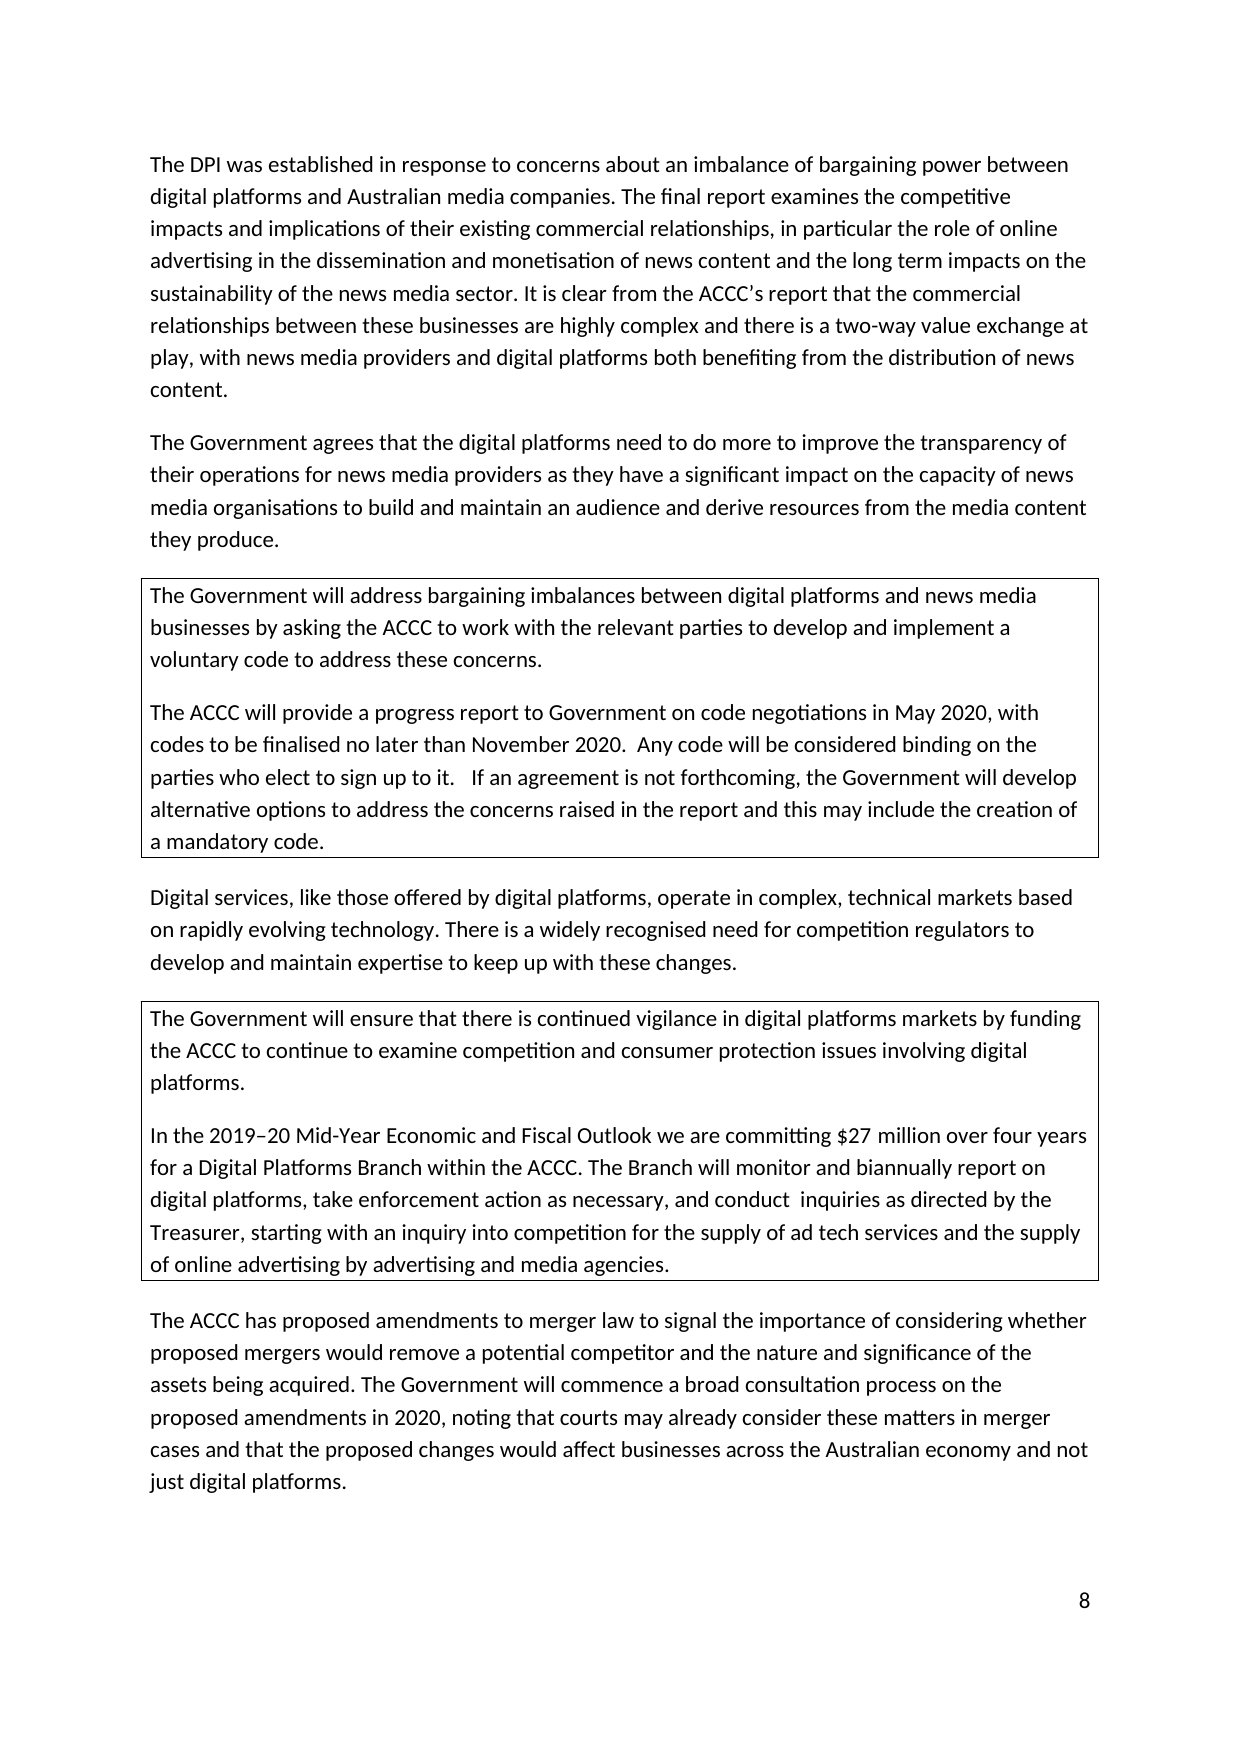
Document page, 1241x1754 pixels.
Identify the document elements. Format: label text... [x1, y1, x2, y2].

text The ACCC will provide a progress report to Government on code negotiations in May 2020, with codes to be finalised no later than November 2020. Any code will be considered binding on the parties who elect to sign up to it. If an agreement is not forthcoming, the Government will develop alternative options to address the concerns raised in the report and this may include the creation of a mandatory code. [142, 695, 1098, 857]
text In the 2019–20 Mid-Year Economic and Fiscal Outlook we are committing $27 million over four years for a Digital Platforms Branch within the ACCC. The Branch will monitor and biannually report on digital platforms, take enforcement action as necessary, and conduct inquiries as directed by the Treasurer, starting with an inquiry into competition for the supply of ad tech services and the supply of online advertising by advertising and media agencies. [142, 1118, 1098, 1280]
text Digital services, like those offered by digital platforms, operate in complex, technical markets based on rapidly evolving technology. There is a widely recognised need for competition regulators to develop and maintain expertise to keep up with these changes. [150, 883, 1090, 976]
text The Government will ensure that there is continued vigilance in digital platforms markets by funding the ACCC to continue to examine competition and consumer protection issues involving digital platforms. [142, 1002, 1098, 1096]
text The Government will address bargaining imbalances between digital platforms and news media businesses by asking the ACCC to work with the relevant parties to develop and implement a voluntary code to address these concerns. [142, 579, 1098, 673]
text The Government agrees that the digital platforms need to do more to improve the transparency of their operations for news media providers as they have a significant impact on the capacity of news media organisations to build and maintain an audience and derive resources from the media content they produce. [150, 428, 1090, 553]
text The ACCC has proposed amendments to merger law to signal the importance of considering whether proposed mergers would remove a potential competitor and the nature and significance of the assets being acquired. The Government will commence a broad consultation process on the proposed amendments in 2020, noting that courts may already consider these matters in merger cases and that the proposed changes would affect businesses across the Australian economy and not just digital platforms. [150, 1306, 1090, 1495]
text The DPI was established in response to concerns about an imbalance of bargaining power between digital platforms and Australian media companies. The final report examines the competitive impacts and implications of their existing commercial relationships, in particular the role of online advertising in the dissemination and monetisation of news content and the long term impacts on the sustainability of the news media sector. It is clear from the ACCC’s report that the commercial relationships between these businesses are highly complex and there is a two-way value exchange at play, with news media providers and digital platforms both benefiting from the distribution of news content. [150, 150, 1090, 403]
